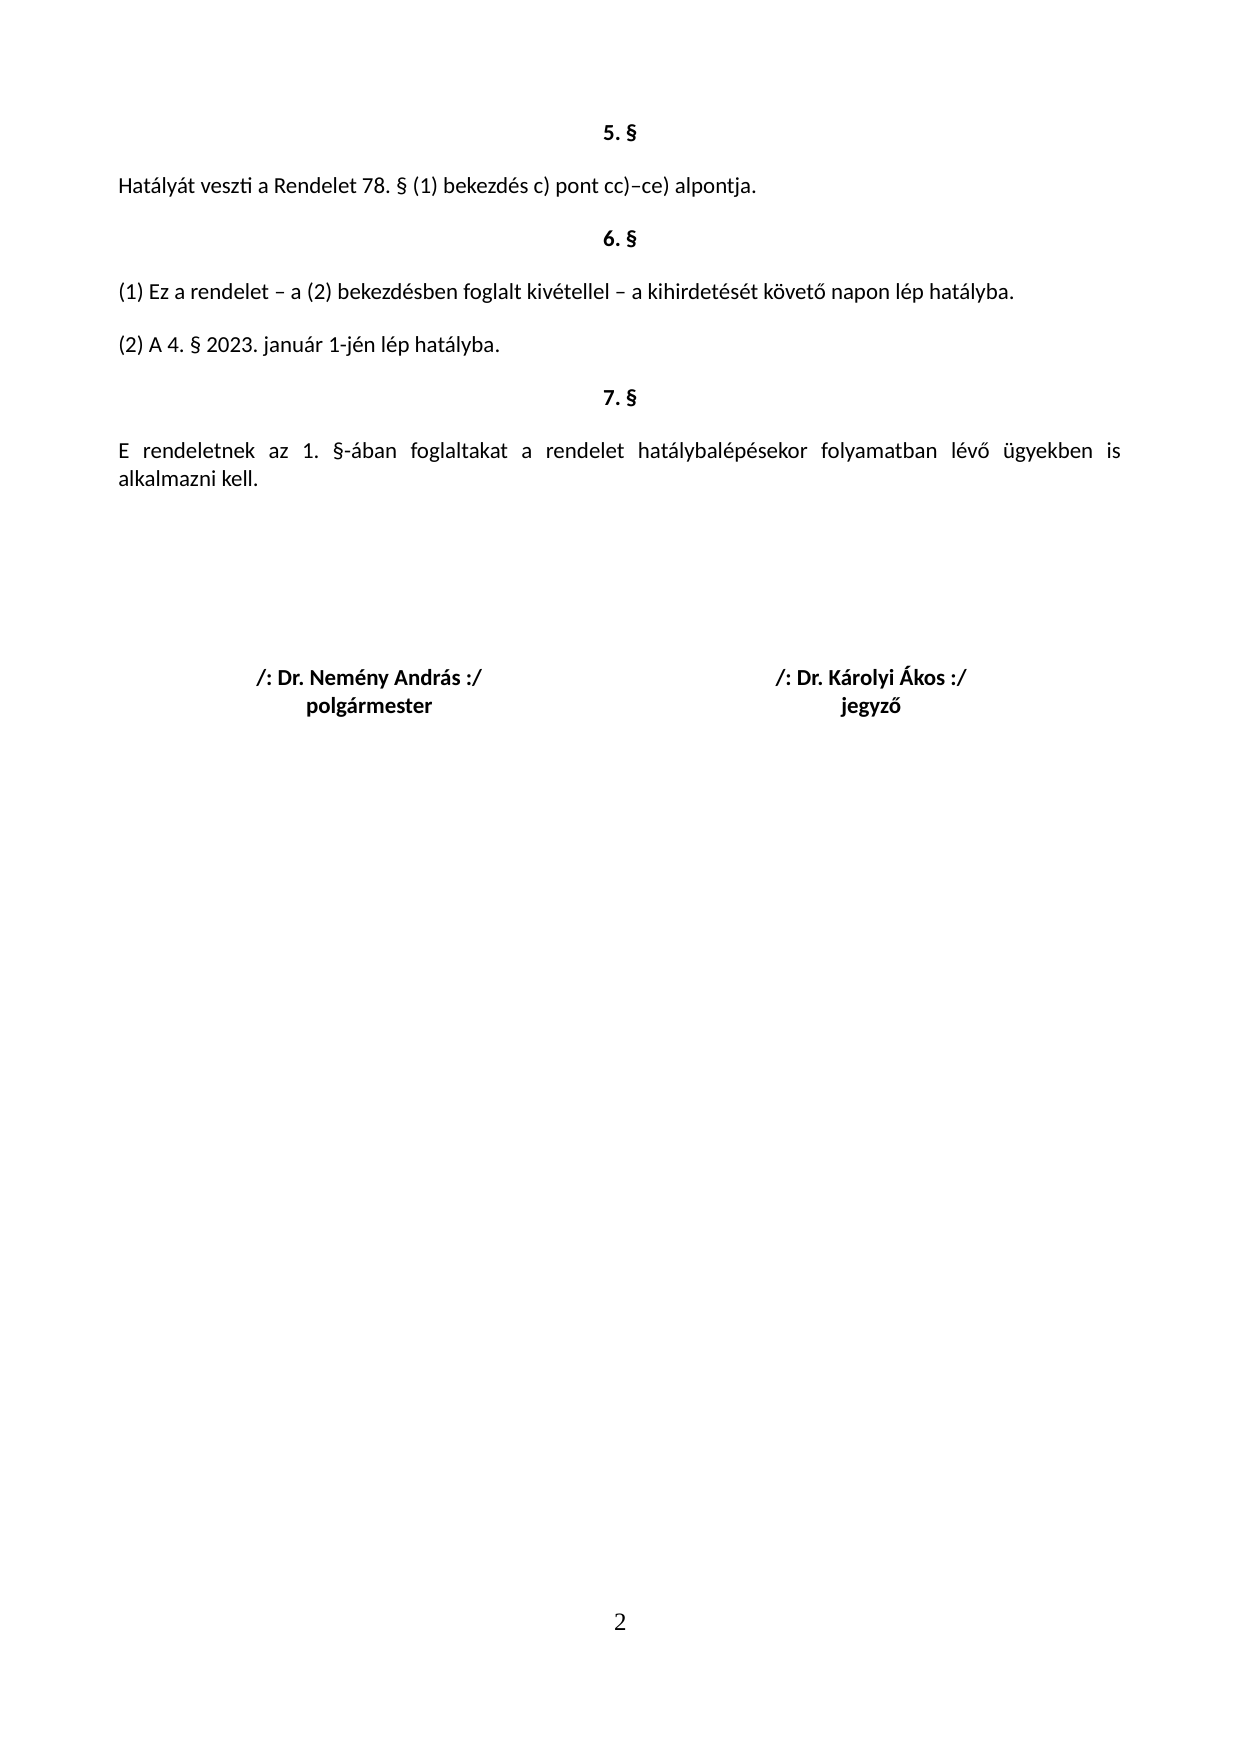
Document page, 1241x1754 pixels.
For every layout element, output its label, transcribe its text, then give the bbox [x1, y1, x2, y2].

text 7. § [118, 383, 1122, 411]
text E rendeletnek az 1. §-ában foglaltakat a rendelet hatálybalépésekor folyamatban lévő ügyekben is alkalmazni kell. [118, 436, 1122, 492]
text 5. § [118, 118, 1122, 146]
table_header /: Dr. Nemény András :/ polgármester [118, 660, 620, 722]
table_header /: Dr. Károlyi Ákos :/ jegyző [620, 660, 1122, 722]
text Hatályát veszti a Rendelet 78. § (1) bekezdés c) pont cc)–ce) alpontja. [118, 171, 1122, 199]
text (1) Ez a rendelet – a (2) bekezdésben foglalt kivétellel – a kihirdetését követő napon lép hatályba. [118, 277, 1122, 305]
text 6. § [118, 224, 1122, 252]
text (2) A 4. § 2023. január 1-jén lép hatályba. [118, 330, 1122, 358]
